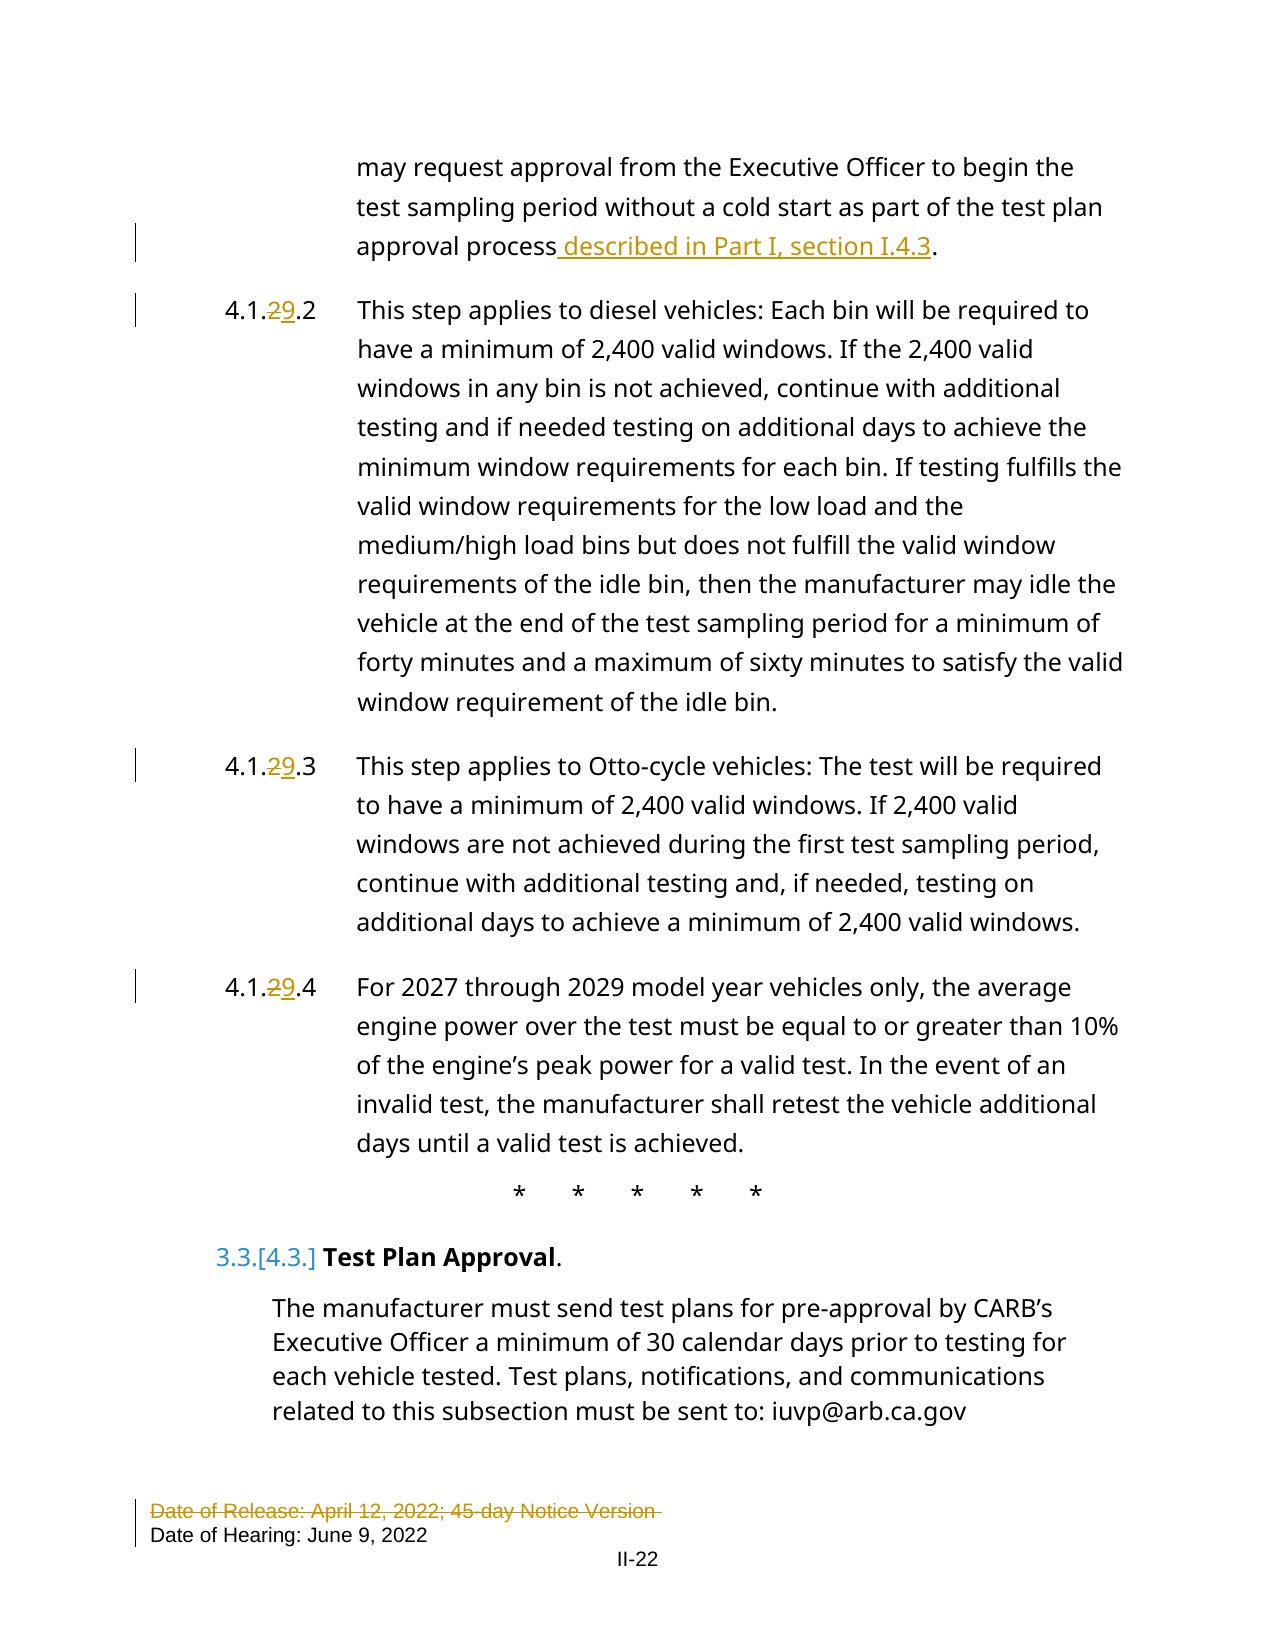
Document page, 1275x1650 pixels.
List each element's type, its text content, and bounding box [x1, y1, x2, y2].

subtitle 4.1..2 This step applies to diesel vehicles: Each bin will be required to have a minimum of 2,400 valid windows. If the 2,400 valid windows in any bin is not achieved, continue with additional testing and if needed testing on additional days to achieve the minimum window requirements for each bin. If testing fulfills the valid window requirements for the low load and the medium/high load bins but does not fulfill the valid window requirements of the idle bin, then the manufacturer may idle the vehicle at the end of the test sampling period for a minimum of forty minutes and a maximum of sixty minutes to satisfy the valid window requirement of the idle bin. [225, 292, 1125, 718]
subtitle Test Plan Approval. [216, 1239, 1125, 1273]
text The manufacturer must send test plans for pre-approval by CARB’s Executive Officer a minimum of 30 calendar days prior to testing for each vehicle tested. Test plans, notifications, and communications related to this subsection must be sent to: iuvp@arb.ca.gov [272, 1291, 1125, 1427]
text * * * * * [150, 1177, 1125, 1212]
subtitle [262, 150, 1125, 262]
subtitle 4.1..3 This step applies to Otto-cycle vehicles: The test will be required to have a minimum of 2,400 valid windows. If 2,400 valid windows are not achieved during the first test sampling period, continue with additional testing and, if needed, testing on additional days to achieve a minimum of 2,400 valid windows. [225, 748, 1125, 939]
subtitle 4.1..4 For 2027 through 2029 model year vehicles only, the average engine power over the test must be equal to or greater than 10% of the engine’s peak power for a valid test. In the event of an invalid test, the manufacturer shall retest the vehicle additional days until a valid test is achieved. [225, 969, 1125, 1160]
